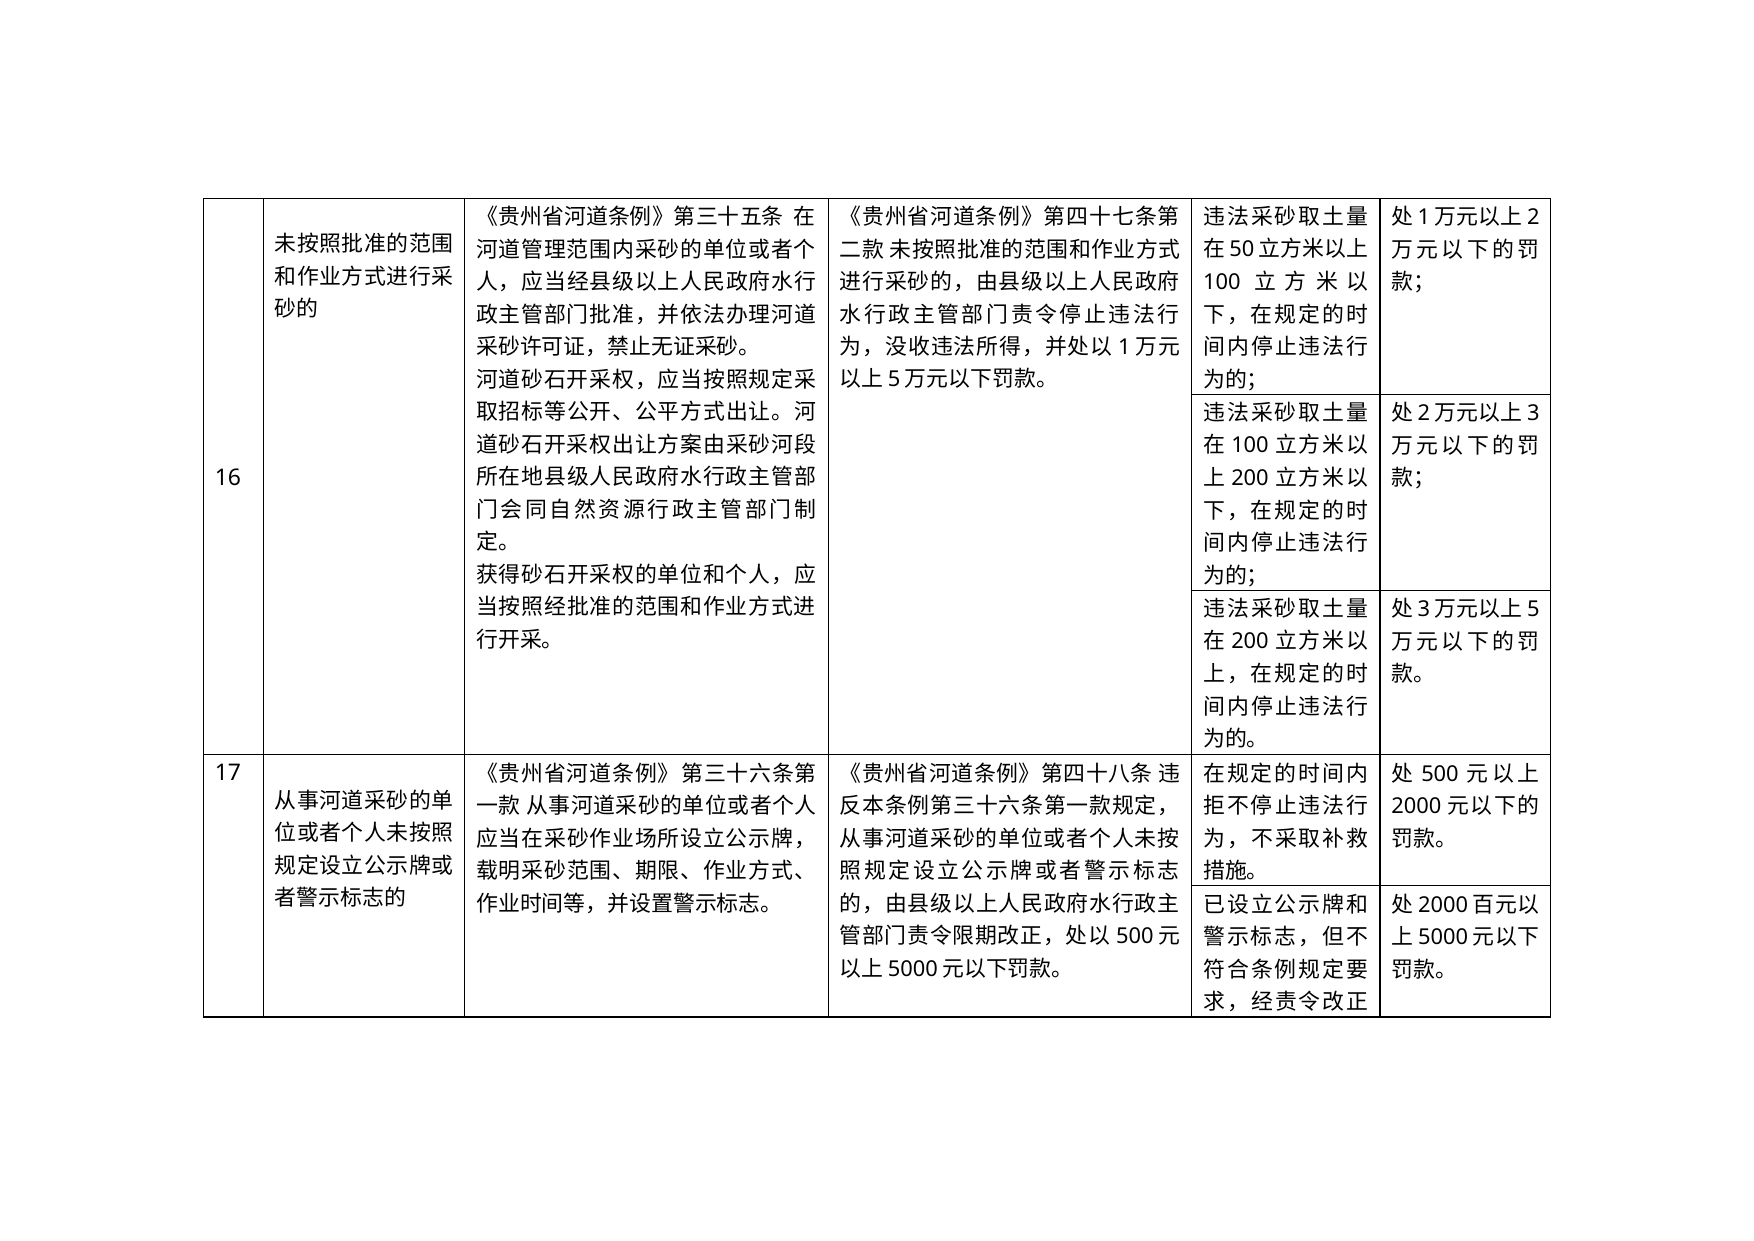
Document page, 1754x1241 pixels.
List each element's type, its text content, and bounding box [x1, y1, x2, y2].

table_cell 《贵州省河道条例》第三十六条第一款 从事河道采砂的单位或者个人应当在采砂作业场所设立公示牌，载明采砂范围、期限、作业方式、作业时间等，并设置警示标志。 [465, 755, 828, 1016]
table_cell 违法采砂取土量在200立方米以上，在规定的时间内停止违法行为的。 [1192, 591, 1379, 754]
table_cell 处500元以上2000元以下的罚款。 [1381, 755, 1550, 885]
table_cell 《贵州省河道条例》第三十五条 在河道管理范围内采砂的单位或者个人，应当经县级以上人民政府水行政主管部门批准，并依法办理河道采砂许可证，禁止无证采砂。 河道砂石开采权，应当按照规定采取招标等公开、公平方式出让。河道砂石开采权出让方案由采砂河段所在地县级人民政府水行政主管部门会同自然资源行政主管部门制定。 获得砂石开采权的单位和个人，应当按照经批准的范围和作业方式进行开采。 [465, 199, 828, 754]
table_cell 《贵州省河道条例》第四十八条 违反本条例第三十六条第一款规定，从事河道采砂的单位或者个人未按照规定设立公示牌或者警示标志的，由县级以上人民政府水行政主管部门责令限期改正，处以500元以上5000元以下罚款。 [829, 755, 1191, 1016]
table_cell 未按照批准的范围和作业方式进行采砂的 [264, 199, 464, 754]
table_cell 违法采砂取土量在50立方米以上100立方米以下，在规定的时间内停止违法行为的； [1192, 199, 1379, 394]
table_cell 《贵州省河道条例》第四十七条第二款 未按照批准的范围和作业方式进行采砂的，由县级以上人民政府水行政主管部门责令停止违法行为，没收违法所得，并处以1万元以上5万元以下罚款。 [829, 199, 1191, 754]
table_cell 处3万元以上5万元以下的罚款。 [1381, 591, 1550, 754]
table_cell 在规定的时间内拒不停止违法行为，不采取补救措施。 [1192, 755, 1379, 885]
table_cell 16 [204, 199, 263, 754]
table_cell 违法采砂取土量在100立方米以上200立方米以下，在规定的时间内停止违法行为的； [1192, 395, 1379, 590]
table_cell 17 [204, 755, 263, 1016]
table_cell 从事河道采砂的单位或者个人未按照规定设立公示牌或者警示标志的 [264, 755, 464, 1016]
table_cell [1192, 886, 1379, 1016]
table_cell 处2000百元以上5000元以下罚款。 [1381, 886, 1550, 1016]
table_cell 处2万元以上3万元以下的罚款； [1381, 395, 1550, 590]
table_cell 处1万元以上2万元以下的罚款； [1381, 199, 1550, 394]
